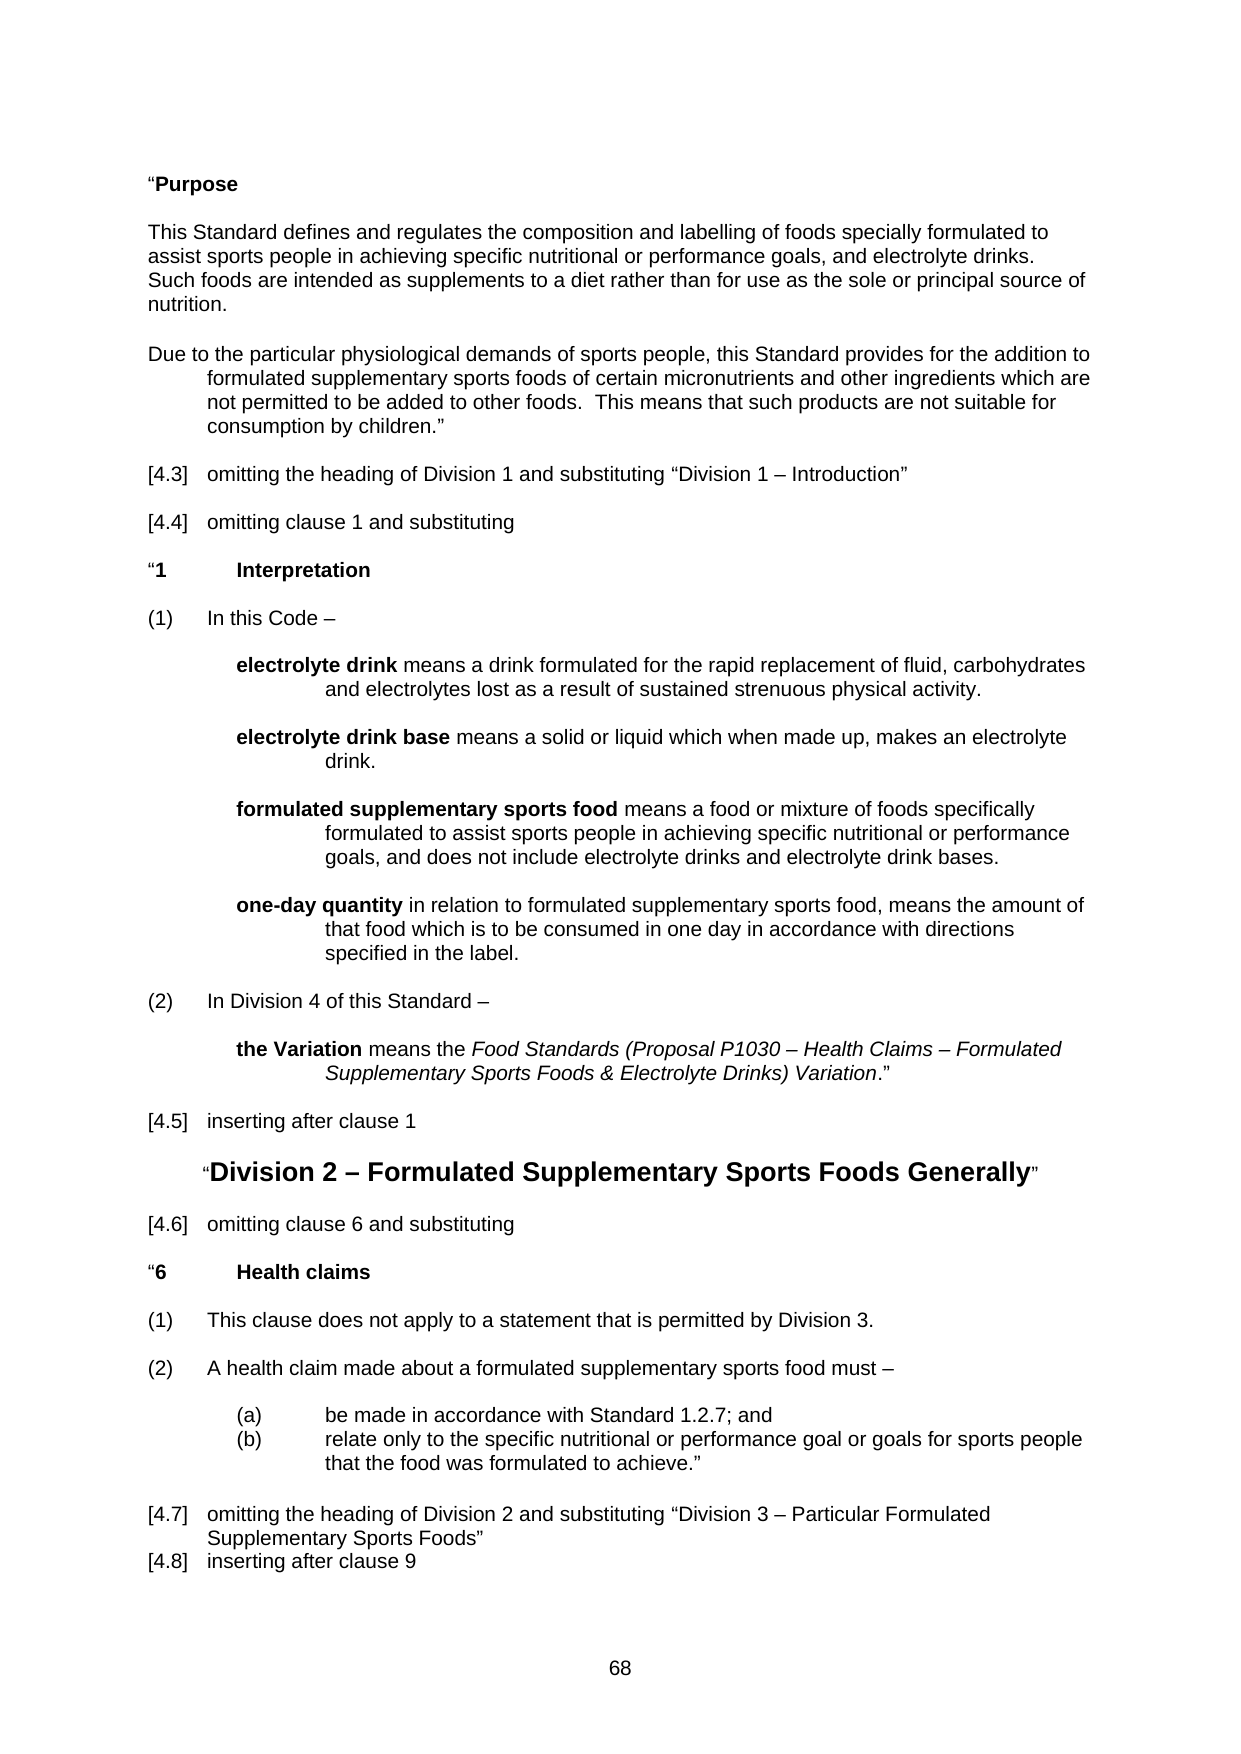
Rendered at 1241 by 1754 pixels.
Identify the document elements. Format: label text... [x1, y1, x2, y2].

subtitle “Purpose [148, 172, 1092, 196]
text (2) In Division 4 of this Standard – [148, 989, 1092, 1013]
text electrolyte drink base means a solid or liquid which when made up, makes an electrolyte drink. [236, 725, 1092, 773]
text [4.5] inserting after clause 1 [148, 1108, 1092, 1132]
text (a) be made in accordance with Standard 1.2.7; and [236, 1403, 1092, 1427]
text formulated supplementary sports food means a food or mixture of foods specifically formulated to assist sports people in achieving specific nutritional or performance goals, and does not include electrolyte drinks and electrolyte drink bases. [236, 797, 1092, 869]
text one-day quantity in relation to formulated supplementary sports food, means the amount of that food which is to be consumed in one day in accordance with directions specified in the label. [236, 893, 1092, 965]
text (1) This clause does not apply to a statement that is permitted by Division 3. [148, 1307, 1092, 1331]
text Due to the particular physiological demands of sports people, this Standard provides for the addition to formulated supplementary sports foods of certain micronutrients and other ingredients which are not permitted to be added to other foods. This means that such products are not suitable for consumption by children.” [148, 342, 1092, 438]
text [4.7] omitting the heading of Division 2 and substituting “Division 3 – Particular Formulated Supplementary Sports Foods” [148, 1501, 1092, 1549]
subtitle “Division 2 – Formulated Supplementary Sports Foods Generally” [148, 1156, 1092, 1188]
text (2) A health claim made about a formulated supplementary sports food must – [148, 1355, 1092, 1379]
text (1) In this Code – [148, 605, 1092, 629]
text [4.3] omitting the heading of Division 1 and substituting “Division 1 – Introduction” [148, 462, 1092, 486]
text [4.4] omitting clause 1 and substituting [148, 509, 1092, 533]
subtitle “1 Interpretation [148, 557, 1092, 581]
text This Standard defines and regulates the composition and labelling of foods specially formulated to assist sports people in achieving specific nutritional or performance goals, and electrolyte drinks. Such foods are intended as supplements to a diet rather than for use as the sole or principal source of nutrition. [148, 219, 1092, 315]
text [4.8] inserting after clause 9 [148, 1549, 1092, 1573]
text [4.6] omitting clause 6 and substituting [148, 1212, 1092, 1236]
text electrolyte drink means a drink formulated for the rapid replacement of fluid, carbohydrates and electrolytes lost as a result of sustained strenuous physical activity. [236, 653, 1092, 701]
subtitle “6 Health claims [148, 1259, 1092, 1283]
text the Variation means the Food Standards (Proposal P1030 – Health Claims – Formulated Supplementary Sports Foods & Electrolyte Drinks) Variation.” [236, 1037, 1092, 1084]
text (b) relate only to the specific nutritional or performance goal or goals for sports people that the food was formulated to achieve.” [236, 1427, 1092, 1475]
